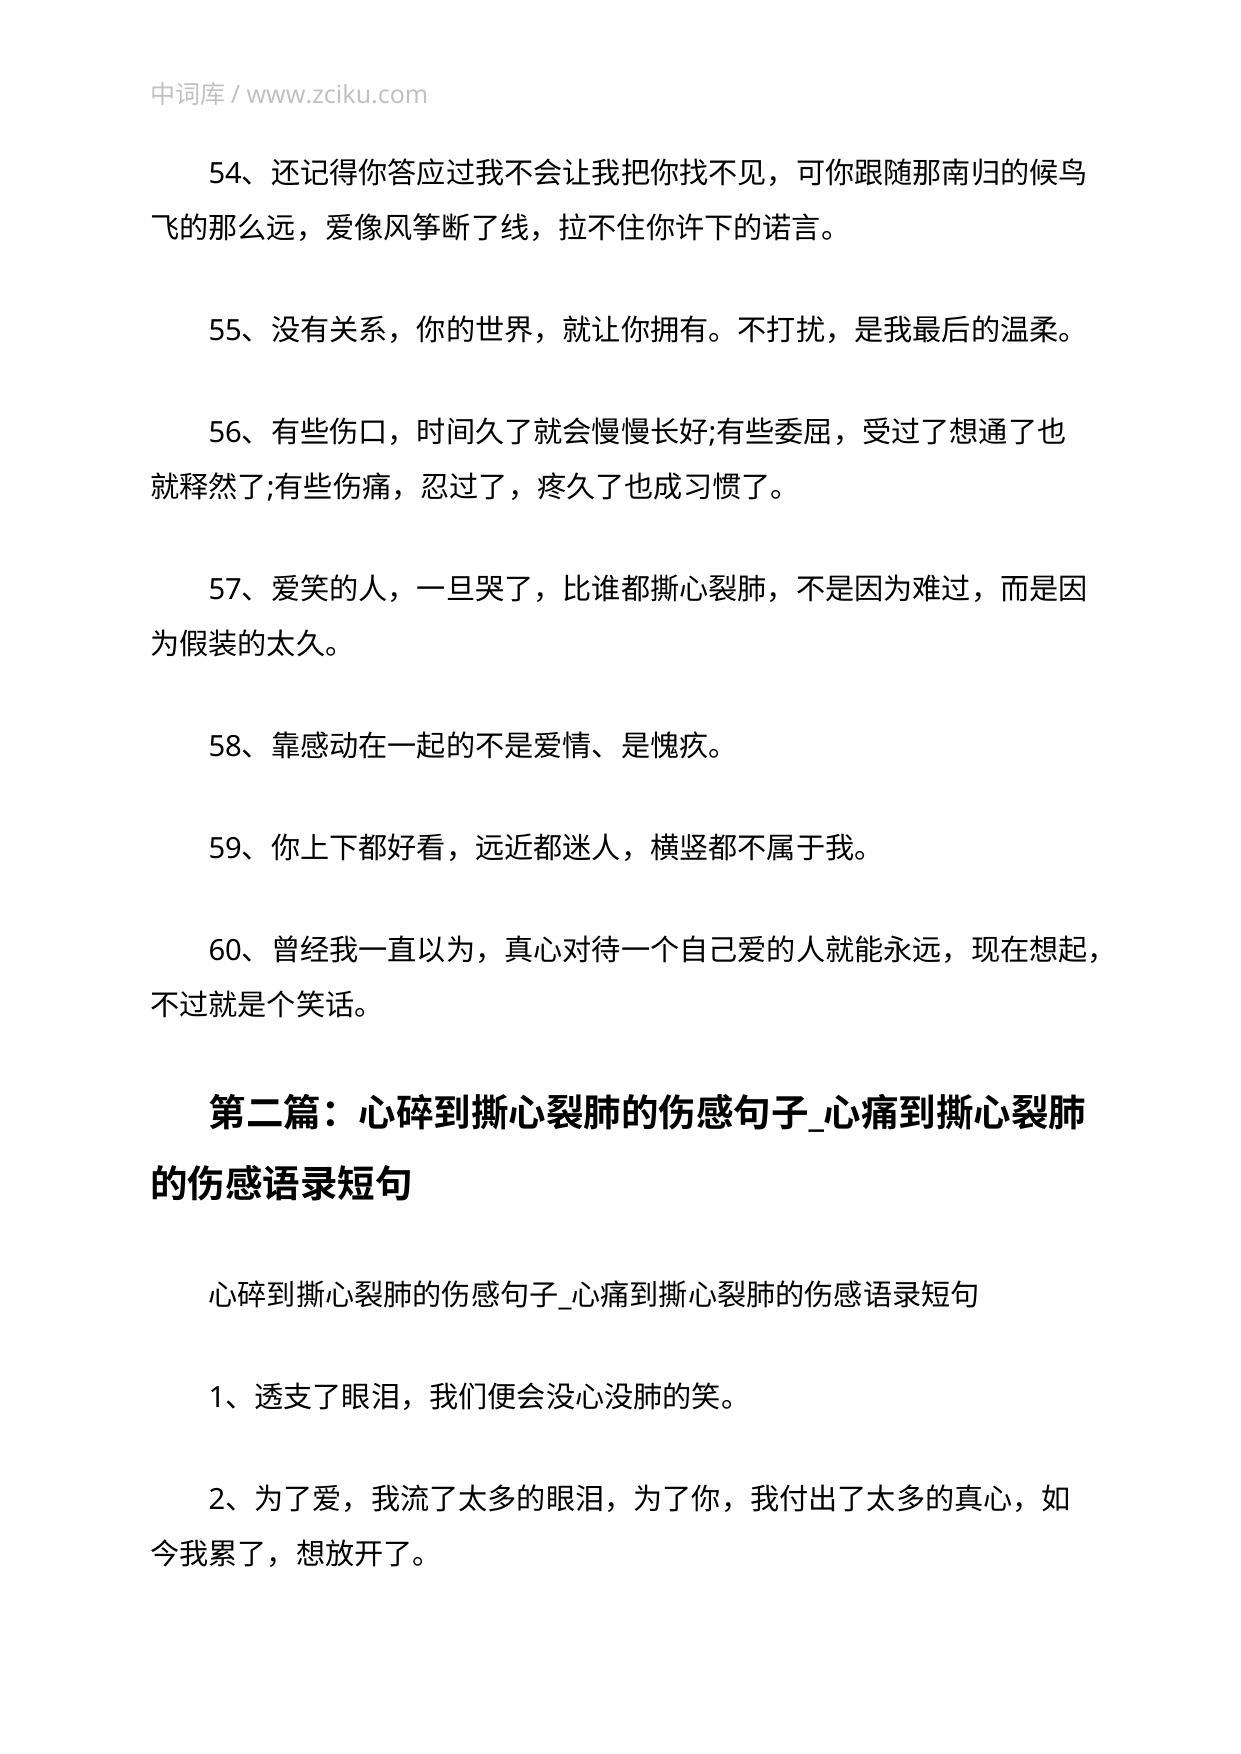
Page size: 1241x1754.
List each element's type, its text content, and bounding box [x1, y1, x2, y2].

text 59、你上下都好看，远近都迷人，横竖都不属于我。 [150, 824, 1090, 867]
text 1、透支了眼泪，我们便会没心没肺的笑。 [150, 1373, 1090, 1416]
text 2、为了爱，我流了太多的眼泪，为了你，我付出了太多的真心，如今我累了，想放开了。 [150, 1475, 1090, 1573]
text 60、曾经我一直以为，真心对待一个自己爱的人就能永远，现在想起，不过就是个笑话。 [150, 926, 1090, 1024]
text 第二篇：心碎到撕心裂肺的伤感句子_心痛到撕心裂肺的伤感语录短句 [150, 1083, 1090, 1208]
text 58、靠感动在一起的不是爱情、是愧疚。 [150, 722, 1090, 765]
text 56、有些伤口，时间久了就会慢慢长好;有些委屈，受过了想通了也就释然了;有些伤痛，忍过了，疼久了也成习惯了。 [150, 409, 1090, 506]
text 55、没有关系，你的世界，就让你拥有。不打扰，是我最后的温柔。 [150, 307, 1090, 349]
text 心碎到撕心裂肺的伤感句子_心痛到撕心裂肺的伤感语录短句 [150, 1271, 1090, 1314]
text 54、还记得你答应过我不会让我把你找不见，可你跟随那南归的候鸟飞的那么远，爱像风筝断了线，拉不住你许下的诺言。 [150, 150, 1090, 247]
text 57、爱笑的人，一旦哭了，比谁都撕心裂肺，不是因为难过，而是因为假装的太久。 [150, 566, 1090, 663]
